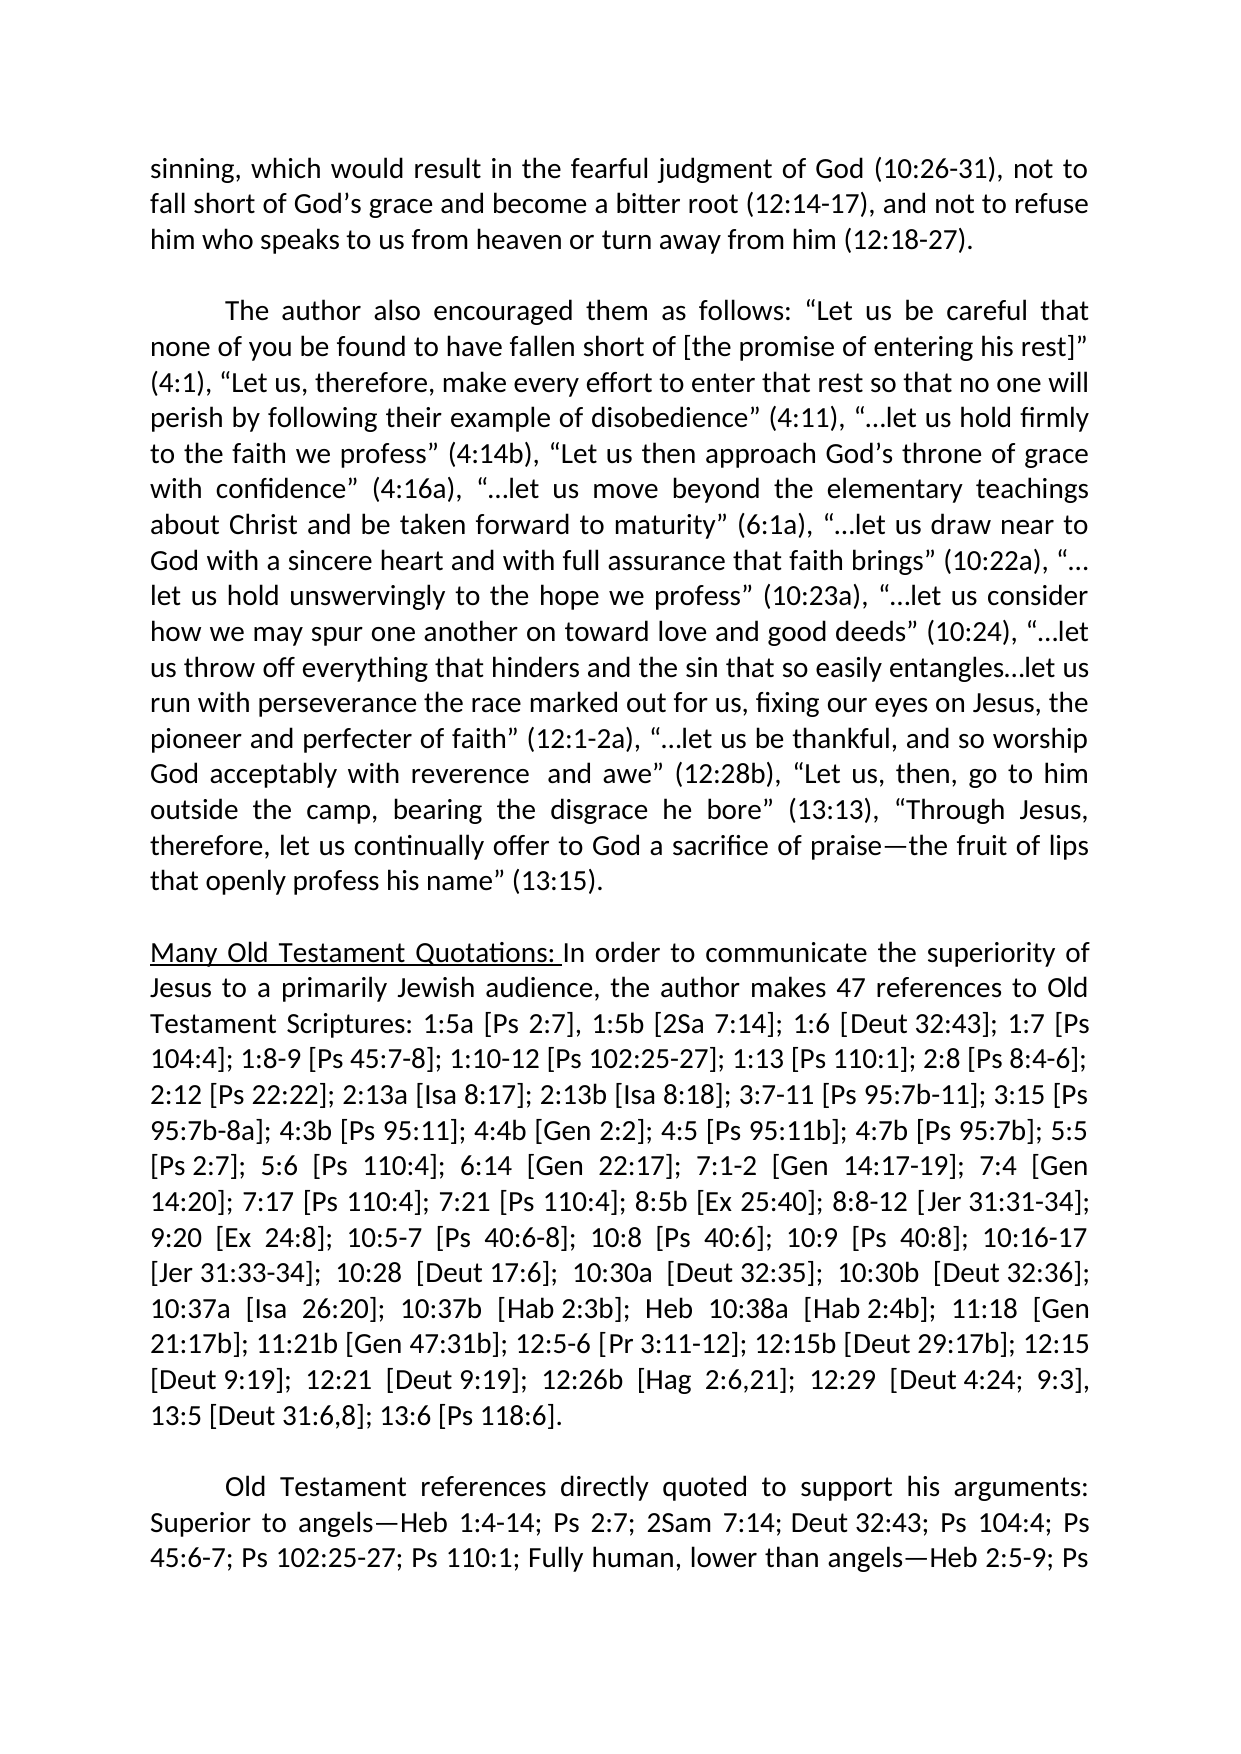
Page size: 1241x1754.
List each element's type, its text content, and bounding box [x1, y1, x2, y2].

text The author also encouraged them as follows: “Let us be careful that none of you be found to have fallen short of [the promise of entering his rest]” (4:1), “Let us, therefore, make every effort to enter that rest so that no one will perish by following their example of disobedience” (4:11), “…let us hold firmly to the faith we profess” (4:14b), “Let us then approach God’s throne of grace with confidence” (4:16a), “…let us move beyond the elementary teachings about Christ and be taken forward to maturity” (6:1a), “…let us draw near to God with a sincere heart and with full assurance that faith brings” (10:22a), “…let us hold unswervingly to the hope we profess” (10:23a), “…let us consider how we may spur one another on toward love and good deeds” (10:24), “…let us throw off everything that hinders and the sin that so easily entangles…let us run with perseverance the race marked out for us, fixing our eyes on Jesus, the pioneer and perfecter of faith” (12:1-2a), “…let us be thankful, and so worship God acceptably with reverence and awe” (12:28b), “Let us, then, go to him outside the camp, bearing the disgrace he bore” (13:13), “Through Jesus, therefore, let us continually offer to God a sacrifice of praise—the fruit of lips that openly profess his name” (13:15). [150, 292, 1090, 898]
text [150, 1468, 1090, 1575]
text Many Old Testament Quotations: In order to communicate the superiority of Jesus to a primarily Jewish audience, the author makes 47 references to Old Testament Scriptures: 1:5a [Ps 2:7], 1:5b [2Sa 7:14]; 1:6 [Deut 32:43]; 1:7 [Ps 104:4]; 1:8-9 [Ps 45:7-8]; 1:10-12 [Ps 102:25-27]; 1:13 [Ps 110:1]; 2:8 [Ps 8:4-6]; 2:12 [Ps 22:22]; 2:13a [Isa 8:17]; 2:13b [Isa 8:18]; 3:7-11 [Ps 95:7b-11]; 3:15 [Ps 95:7b-8a]; 4:3b [Ps 95:11]; 4:4b [Gen 2:2]; 4:5 [Ps 95:11b]; 4:7b [Ps 95:7b]; 5:5 [Ps 2:7]; 5:6 [Ps 110:4]; 6:14 [Gen 22:17]; 7:1-2 [Gen 14:17-19]; 7:4 [Gen 14:20]; 7:17 [Ps 110:4]; 7:21 [Ps 110:4]; 8:5b [Ex 25:40]; 8:8-12 [Jer 31:31-34]; 9:20 [Ex 24:8]; 10:5-7 [Ps 40:6-8]; 10:8 [Ps 40:6]; 10:9 [Ps 40:8]; 10:16-17 [Jer 31:33-34]; 10:28 [Deut 17:6]; 10:30a [Deut 32:35]; 10:30b [Deut 32:36]; 10:37a [Isa 26:20]; 10:37b [Hab 2:3b]; Heb 10:38a [Hab 2:4b]; 11:18 [Gen 21:17b]; 11:21b [Gen 47:31b]; 12:5-6 [Pr 3:11-12]; 12:15b [Deut 29:17b]; 12:15 [Deut 9:19]; 12:21 [Deut 9:19]; 12:26b [Hag 2:6,21]; 12:29 [Deut 4:24; 9:3], 13:5 [Deut 31:6,8]; 13:6 [Ps 118:6]. [150, 934, 1090, 1432]
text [150, 150, 1090, 257]
